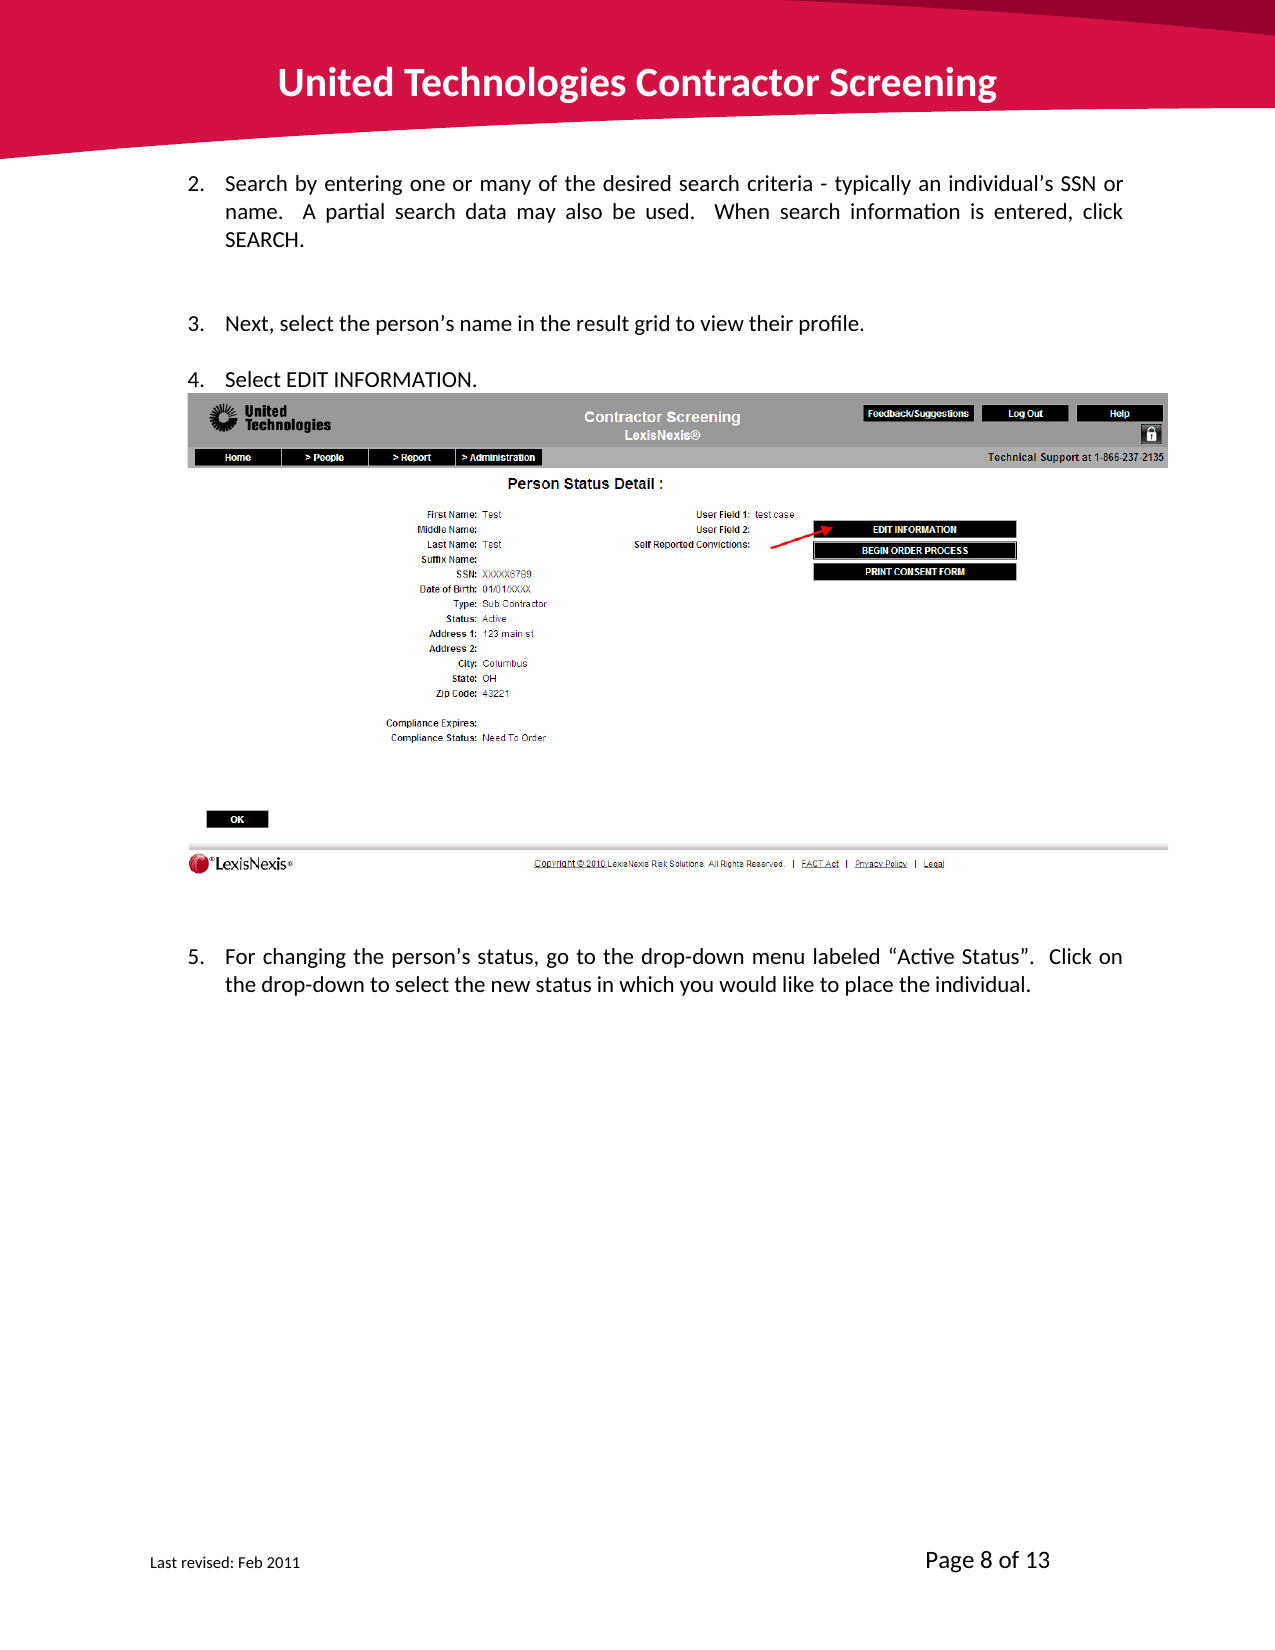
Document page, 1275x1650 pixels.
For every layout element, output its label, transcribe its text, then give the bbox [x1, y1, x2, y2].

list Select EDIT INFORMATION. [187, 366, 1125, 393]
list Search by entering one or many of the desired search criteria - typically an individual’s SSN or name. A partial search data may also be used. When search information is entered, click SEARCH. [187, 169, 1125, 253]
picture [187, 393, 1168, 886]
list For changing the person’s status, go to the drop-down menu labeled “Active Status”. Click on the drop-down to select the new status in which you would like to place the individual. [187, 942, 1125, 998]
list Next, select the person’s name in the result grid to view their profile. [187, 309, 1125, 338]
